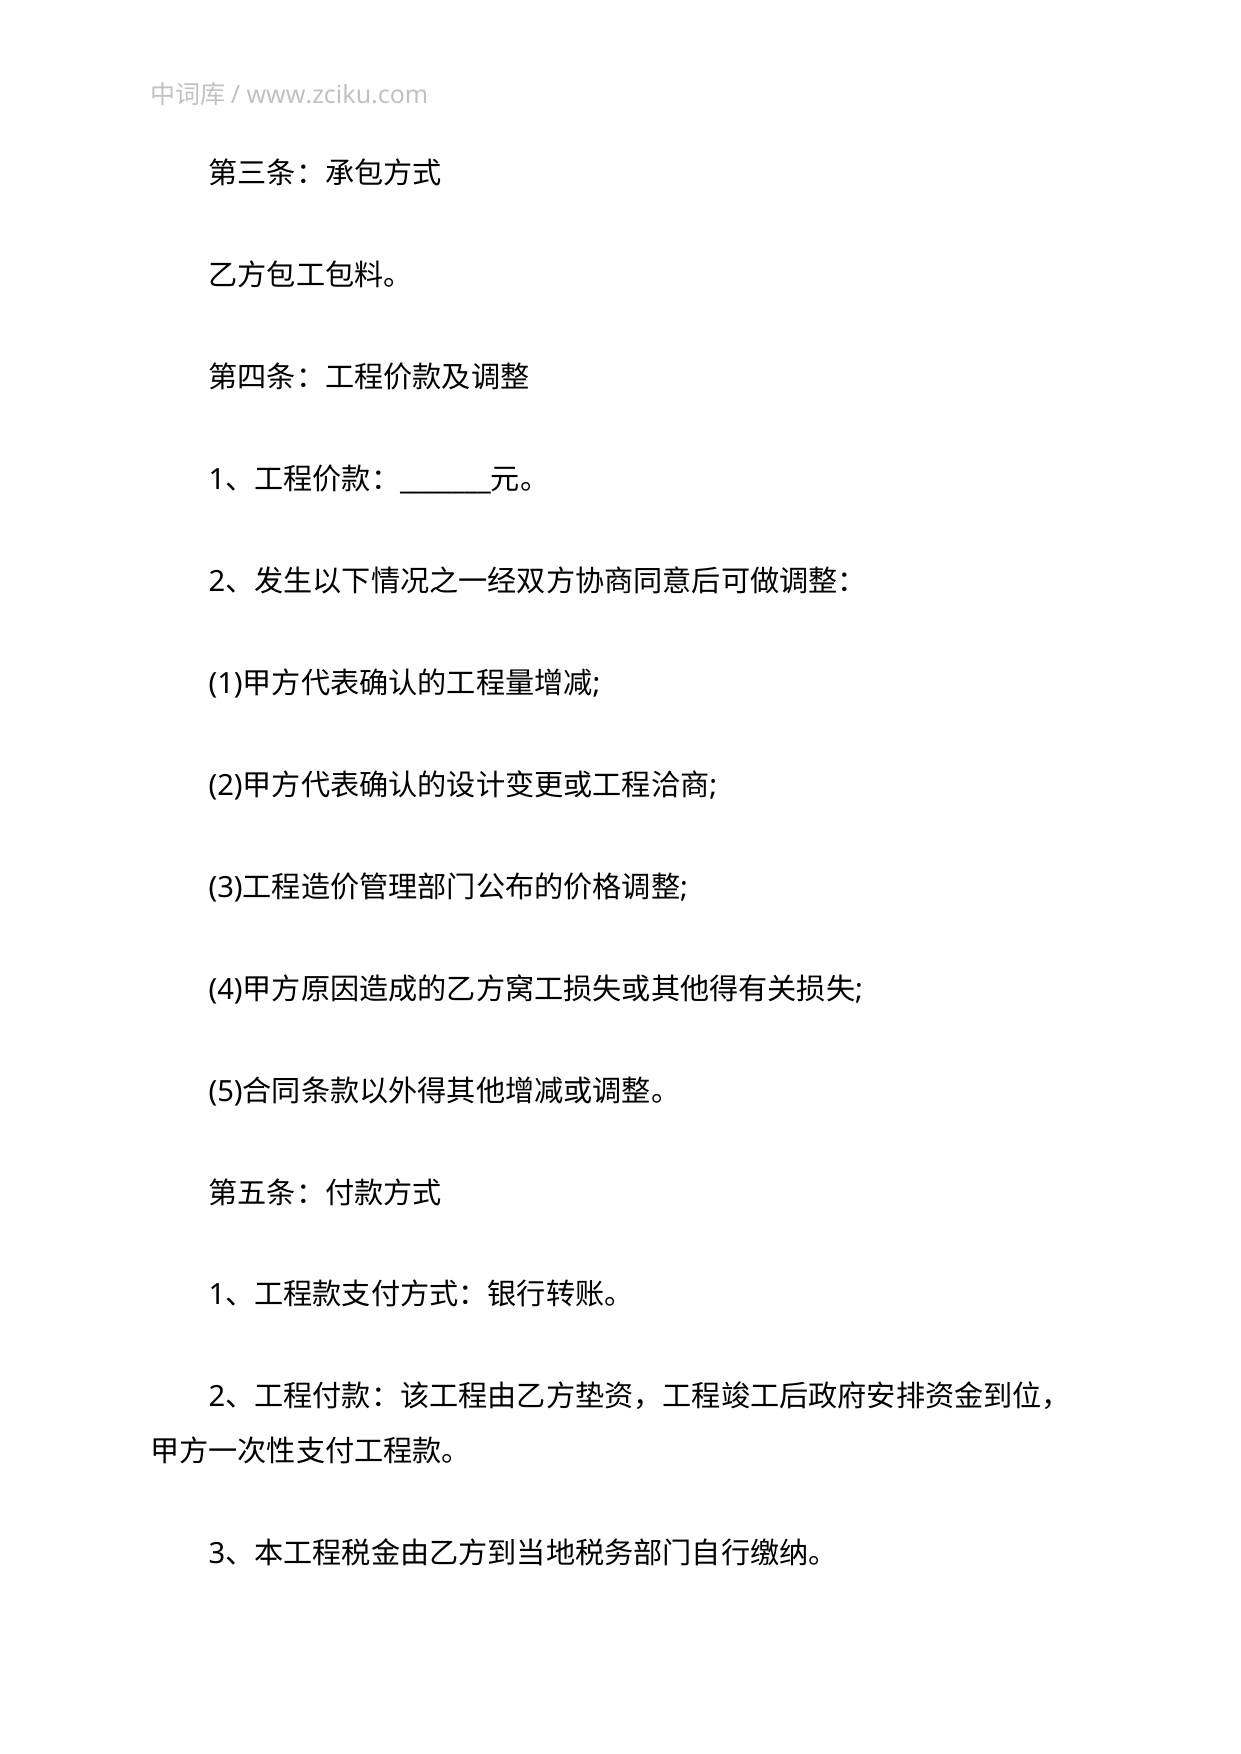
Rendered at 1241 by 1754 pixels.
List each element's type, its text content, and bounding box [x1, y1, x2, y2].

text 第五条：付款方式 [150, 1169, 1090, 1211]
text 1、工程价款：_______元。 [150, 455, 1090, 498]
text 第三条：承包方式 [150, 150, 1090, 192]
text (4)甲方原因造成的乙方窝工损失或其他得有关损失; [150, 965, 1090, 1008]
text (3)工程造价管理部门公布的价格调整; [150, 863, 1090, 906]
text (5)合同条款以外得其他增减或调整。 [150, 1067, 1090, 1109]
text 2、工程付款：该工程由乙方垫资，工程竣工后政府安排资金到位，甲方一次性支付工程款。 [150, 1373, 1090, 1470]
text 乙方包工包料。 [150, 252, 1090, 294]
text (1)甲方代表确认的工程量增减; [150, 659, 1090, 702]
text 1、工程款支付方式：银行转账。 [150, 1271, 1090, 1313]
text 2、发生以下情况之一经双方协商同意后可做调整： [150, 557, 1090, 600]
text (2)甲方代表确认的设计变更或工程洽商; [150, 761, 1090, 804]
text 第四条：工程价款及调整 [150, 353, 1090, 396]
text 3、本工程税金由乙方到当地税务部门自行缴纳。 [150, 1530, 1090, 1572]
